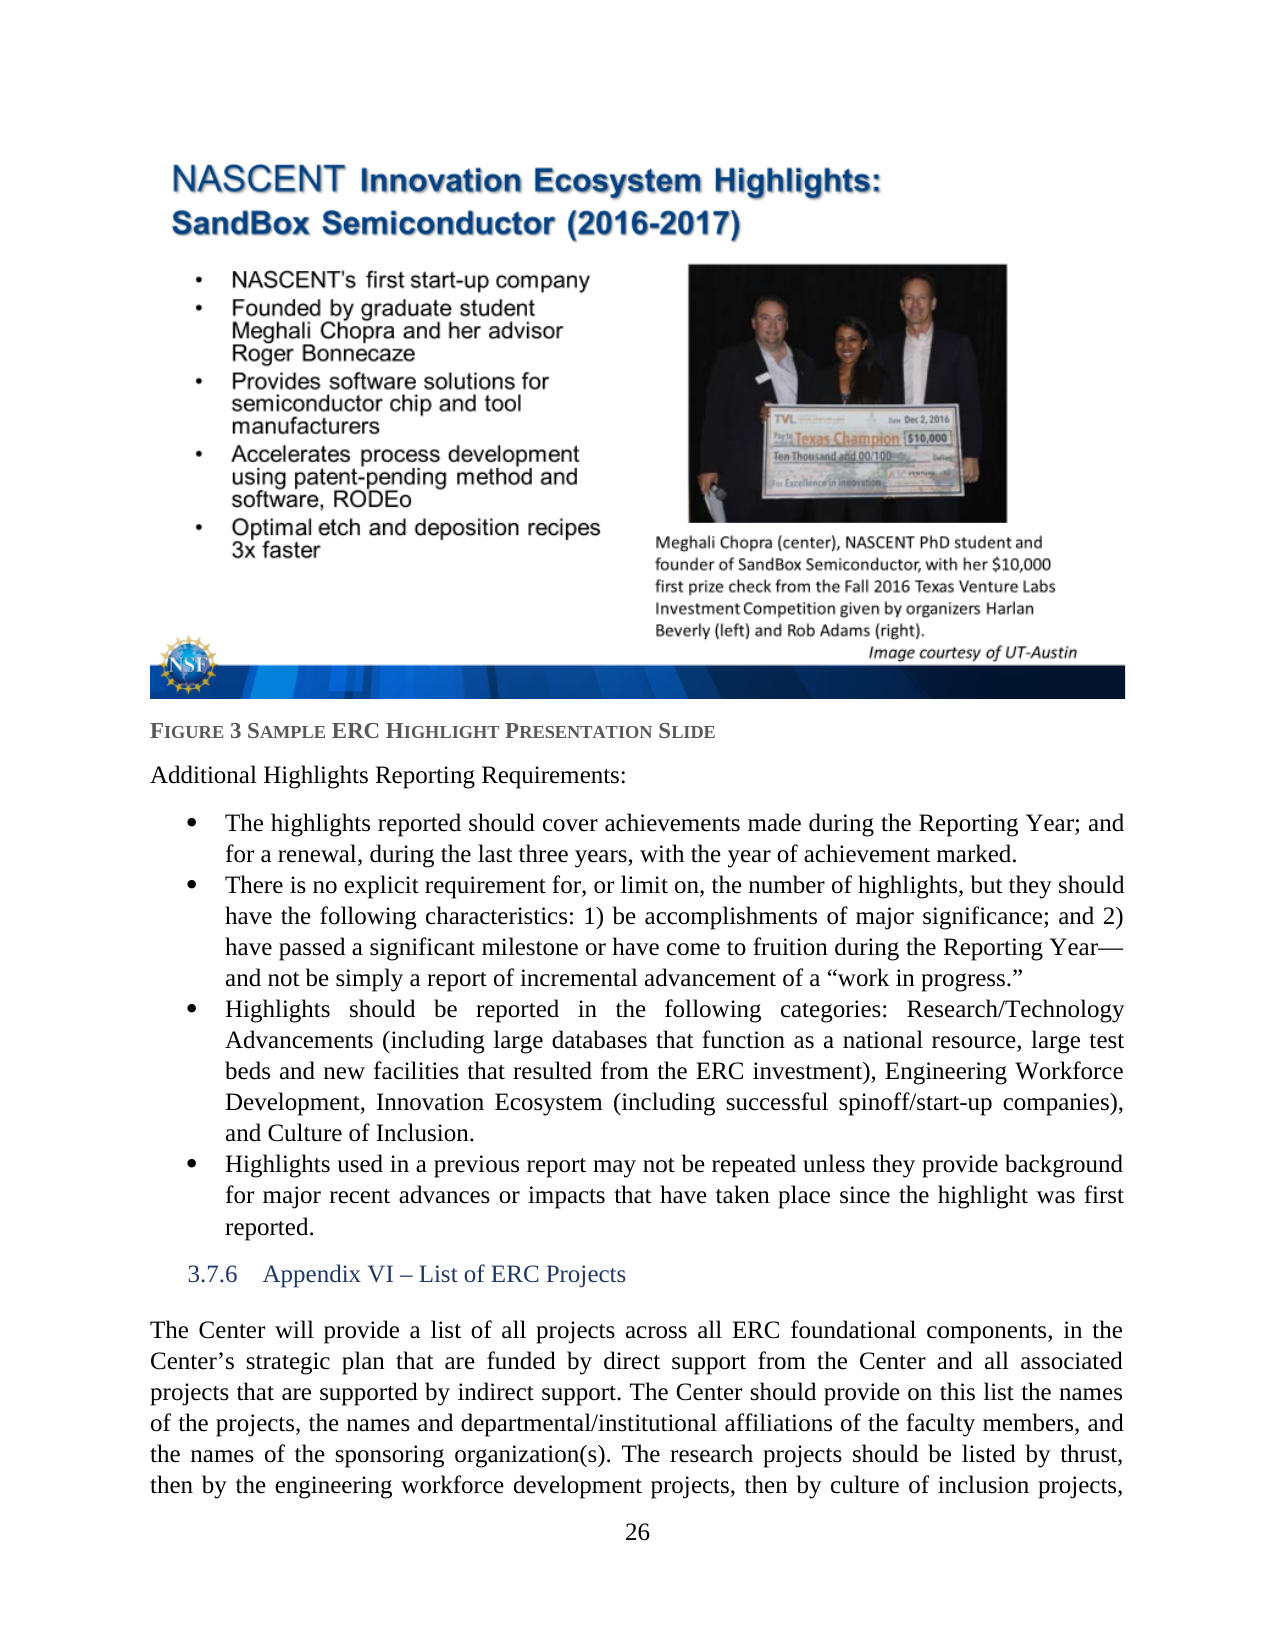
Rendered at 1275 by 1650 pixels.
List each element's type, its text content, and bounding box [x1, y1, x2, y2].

list The highlights reported should cover achievements made during the Reporting Year; and for a renewal, during the last three years, with the year of achievement marked. [187, 808, 1125, 868]
list Highlights used in a previous report may not be repeated unless they provide background for major recent advances or impacts that have taken place since the highlight was first reported. [187, 1149, 1125, 1240]
picture [150, 150, 1125, 699]
list Highlights should be reported in the following categories: Research/Technology Advancements (including large databases that function as a national resource, large test beds and new facilities that resulted from the ERC investment), Engineering Workforce Development, Innovation Ecosystem (including successful spinoff/start-up companies), and Culture of Inclusion. [187, 994, 1125, 1147]
list There is no explicit requirement for, or limit on, the number of highlights, but they should have the following characteristics: 1) be accomplishments of major significance; and 2) have passed a significant milestone or have come to fruition during the Reporting Year—and not be simply a report of incremental advancement of a “work in progress.” [187, 870, 1125, 992]
text Figure 3 Sample ERC Highlight Presentation Slide [150, 717, 1125, 744]
text Additional Highlights Reporting Requirements: [150, 760, 1125, 789]
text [150, 1315, 1125, 1499]
subtitle Appendix VI – List of ERC Projects [187, 1259, 1125, 1288]
